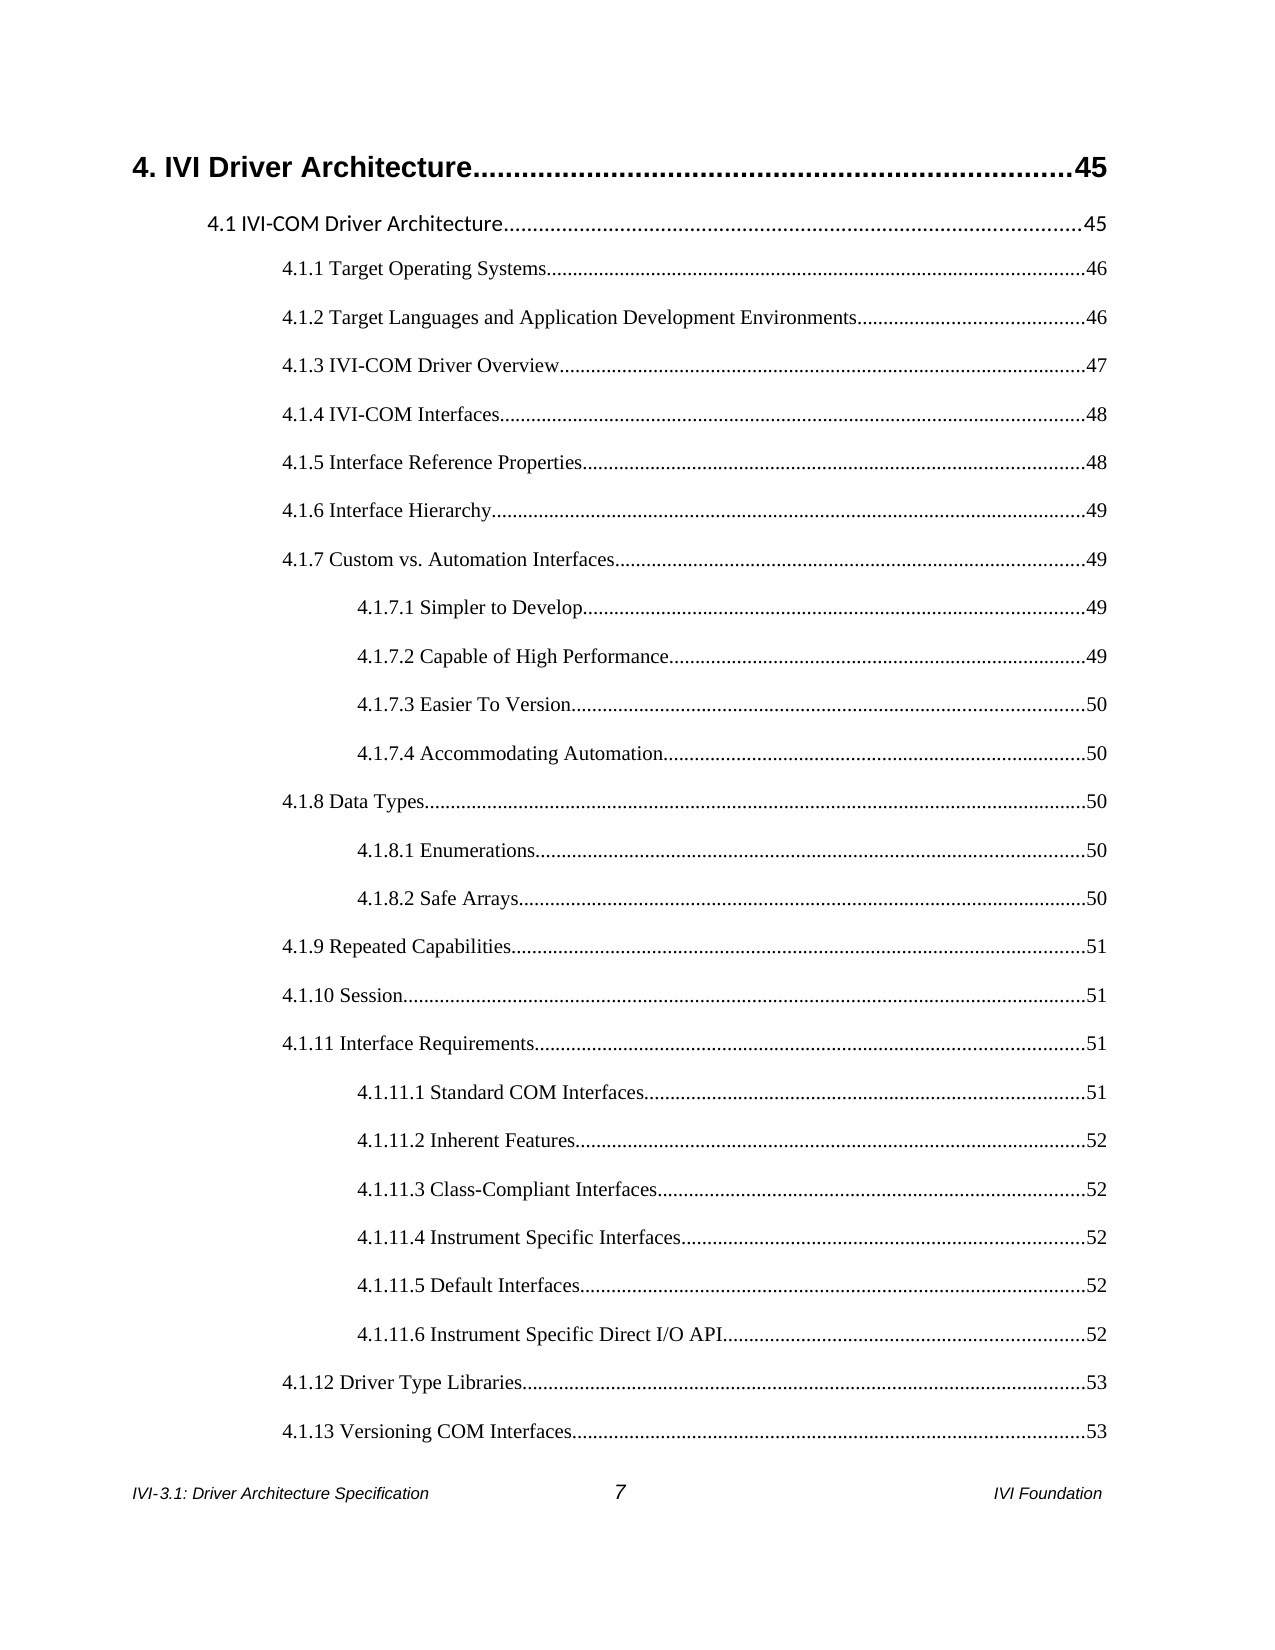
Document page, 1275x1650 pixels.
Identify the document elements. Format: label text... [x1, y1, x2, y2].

text 4.1 IVI-COM Driver Architecture 45 [207, 209, 1125, 237]
text 4.1.10 Session 51 [282, 983, 1125, 1007]
text 4.1.7.1 Simpler to Develop 49 [357, 595, 1125, 619]
text 4.1.7 Custom vs. Automation Interfaces 49 [282, 547, 1125, 571]
text 4.1.8.1 Enumerations 50 [357, 837, 1125, 862]
text 4.1.5 Interface Reference Properties 48 [282, 450, 1125, 474]
text 4. IVI Driver Architecture 45 [132, 150, 1125, 183]
text 4.1.9 Repeated Capabilities 51 [282, 934, 1125, 958]
text 4.1.11 Interface Requirements 51 [282, 1031, 1125, 1055]
text 4.1.11.5 Default Interfaces 52 [357, 1273, 1125, 1297]
text 4.1.2 Target Languages and Application Development Environments 46 [282, 305, 1125, 329]
text 4.1.11.6 Instrument Specific Direct I/O API 52 [357, 1322, 1125, 1346]
text 4.1.8 Data Types 50 [282, 789, 1125, 813]
text 4.1.11.4 Instrument Specific Interfaces 52 [357, 1225, 1125, 1249]
text 4.1.4 IVI-COM Interfaces 48 [282, 402, 1125, 426]
text 4.1.7.2 Capable of High Performance 49 [357, 644, 1125, 668]
text 4.1.12 Driver Type Libraries 53 [282, 1370, 1125, 1394]
text 4.1.3 IVI-COM Driver Overview 47 [282, 353, 1125, 377]
text 4.1.7.4 Accommodating Automation 50 [357, 741, 1125, 765]
text 4.1.11.2 Inherent Features 52 [357, 1128, 1125, 1152]
text 4.1.11.3 Class-Compliant Interfaces 52 [357, 1177, 1125, 1201]
text 4.1.7.3 Easier To Version 50 [357, 692, 1125, 716]
text 4.1.11.1 Standard COM Interfaces 51 [357, 1080, 1125, 1104]
text 4.1.1 Target Operating Systems 46 [282, 256, 1125, 280]
text 4.1.6 Interface Hierarchy 49 [282, 498, 1125, 522]
text 4.1.8.2 Safe Arrays 50 [357, 886, 1125, 910]
text 4.1.13 Versioning COM Interfaces 53 [282, 1419, 1125, 1443]
